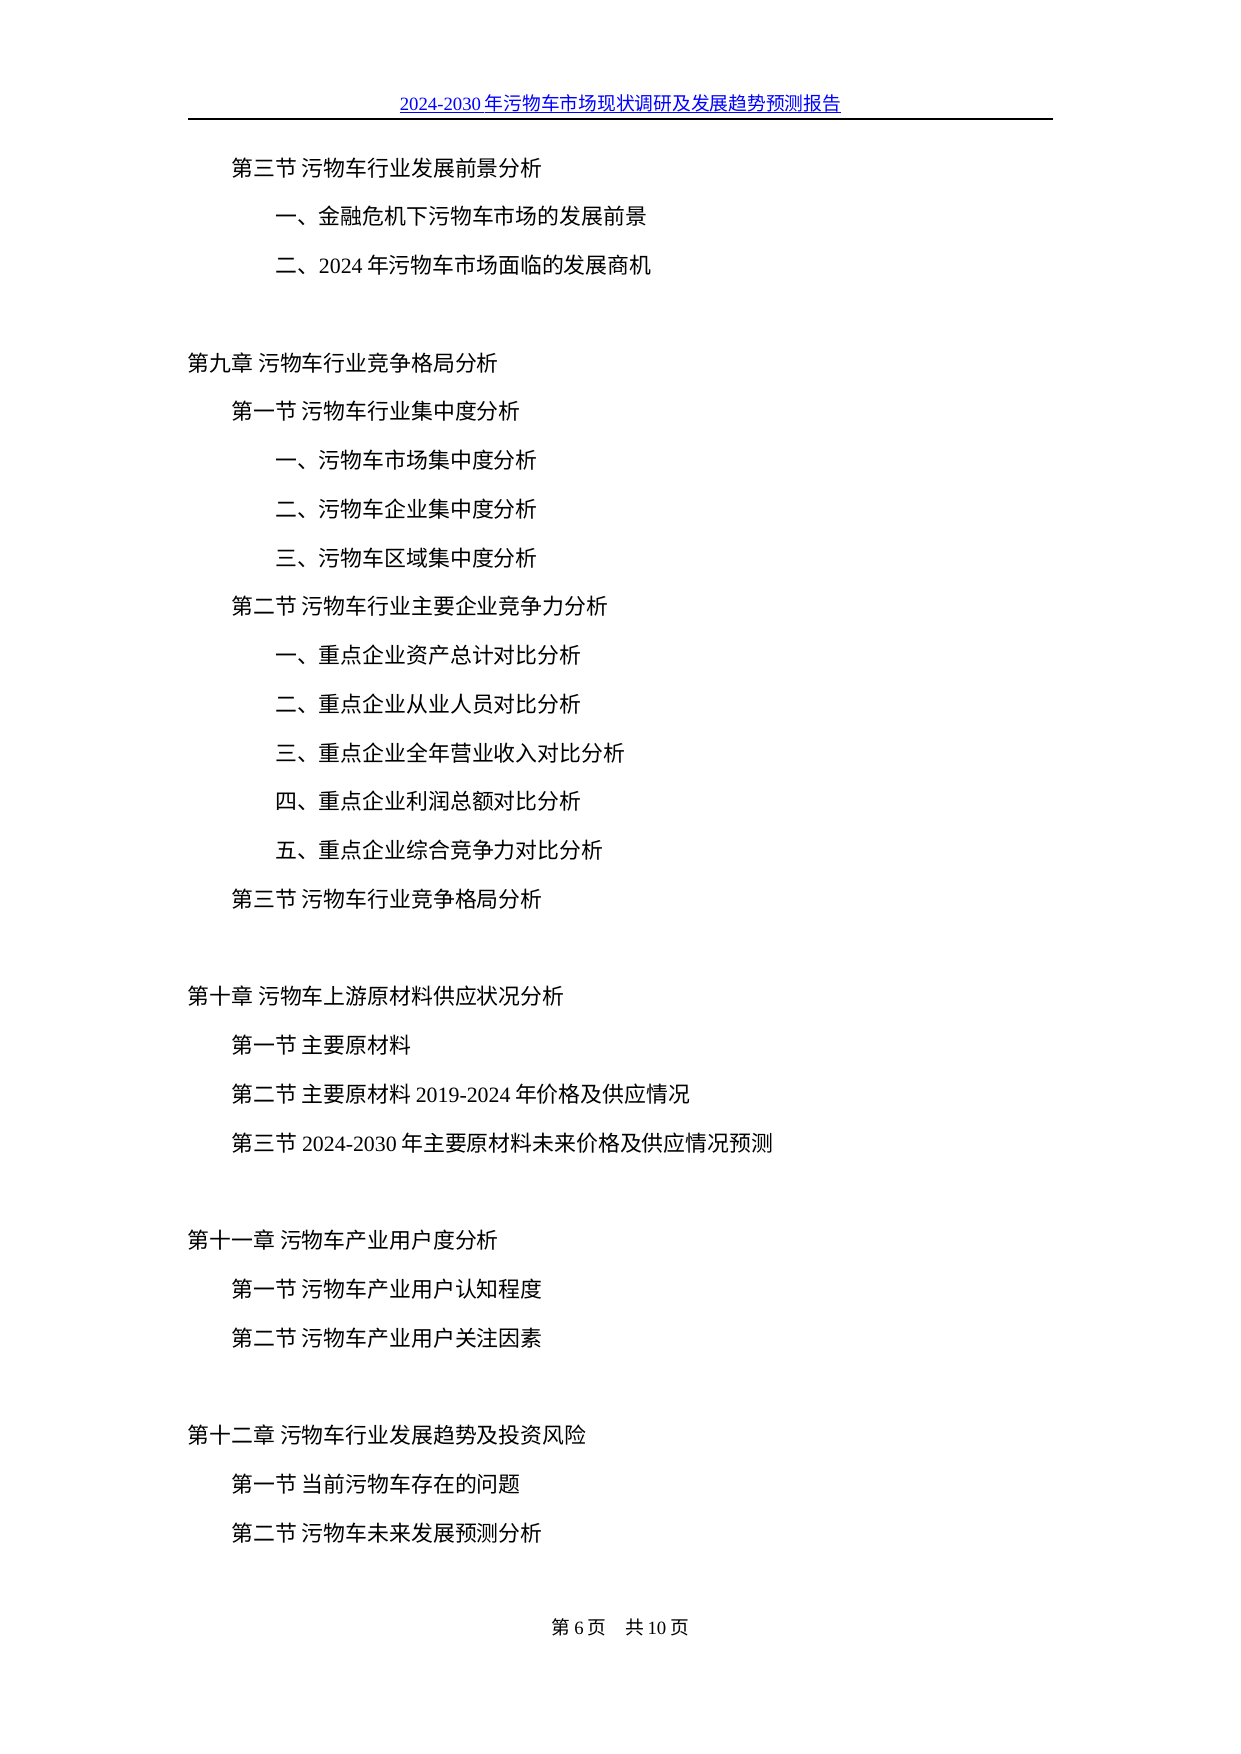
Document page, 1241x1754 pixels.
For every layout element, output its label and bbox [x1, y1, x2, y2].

text [187, 150, 1053, 1548]
